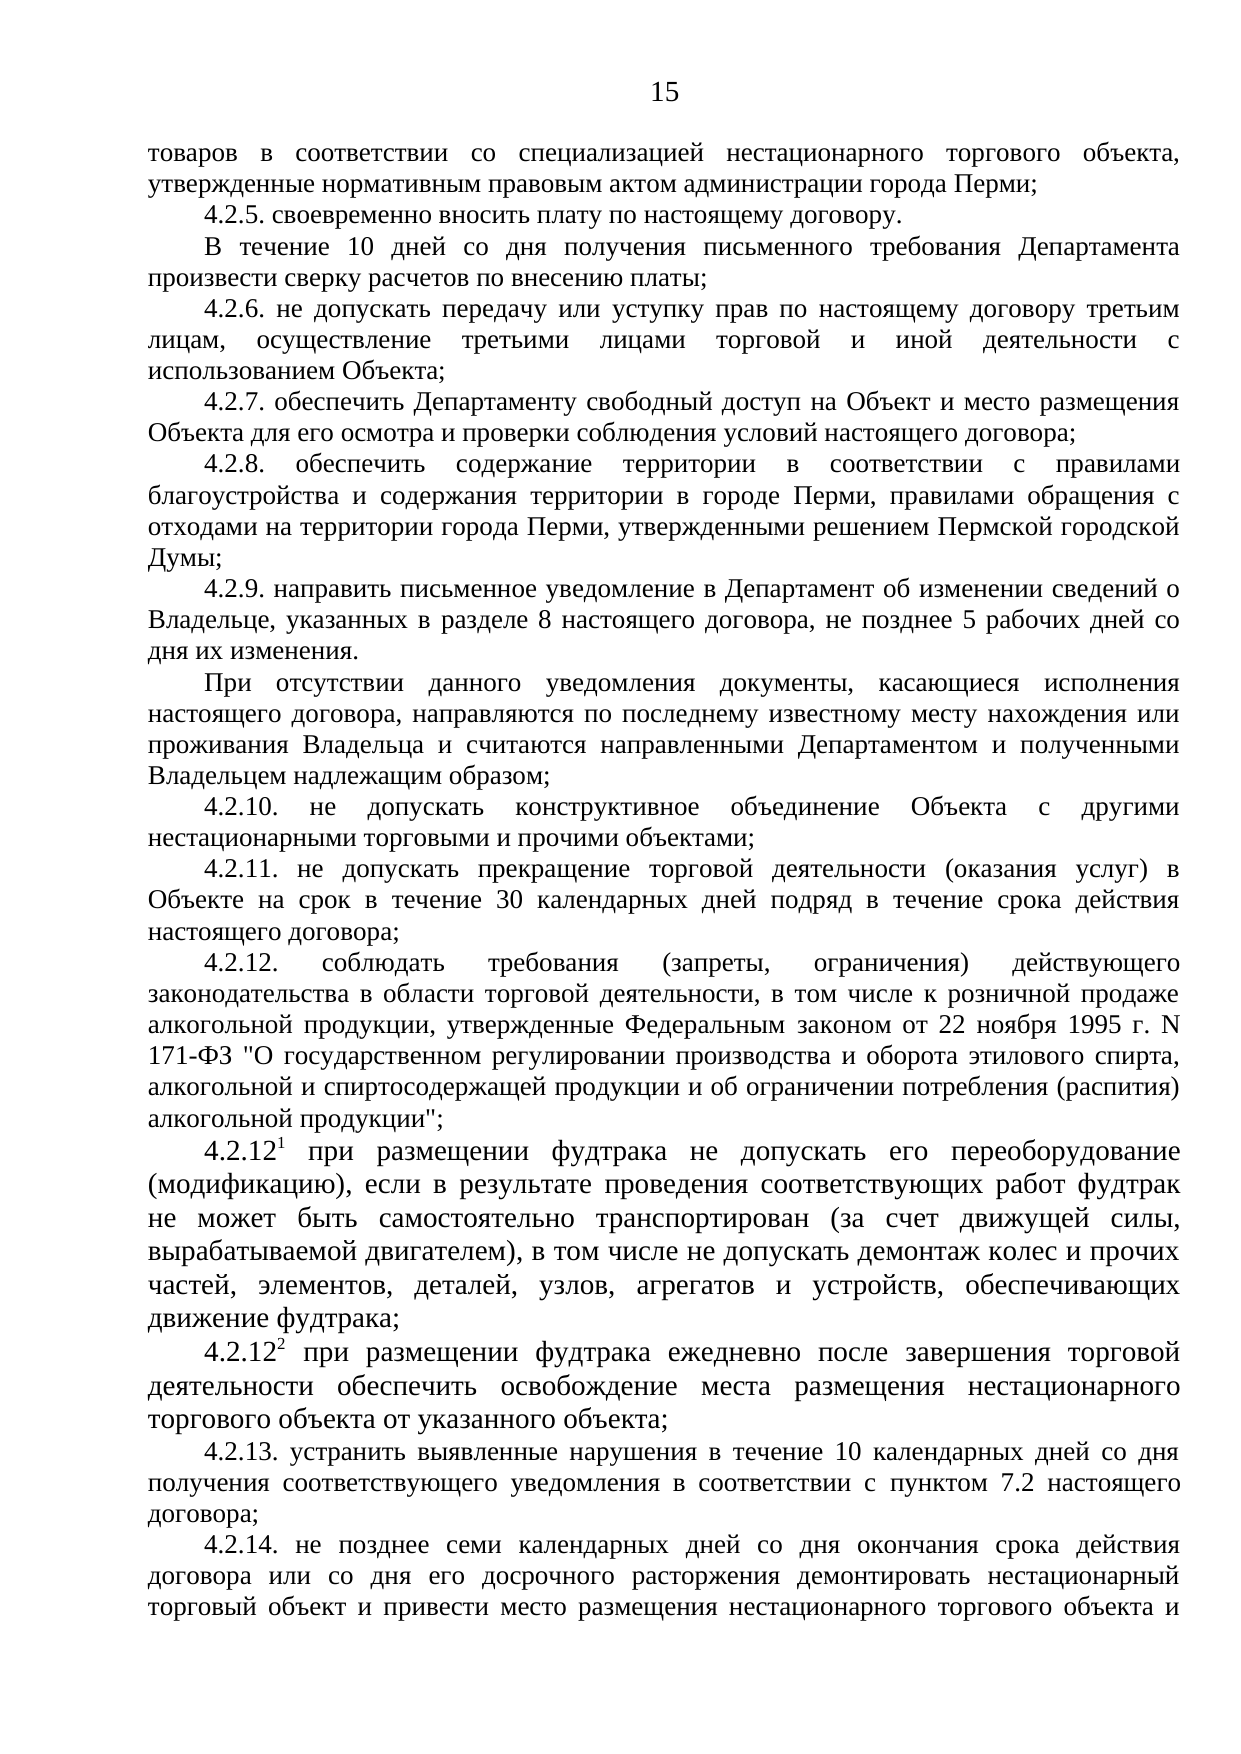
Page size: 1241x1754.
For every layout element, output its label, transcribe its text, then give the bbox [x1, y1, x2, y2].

text 4.2.9. направить письменное уведомление в Департамент об изменении сведений о Владельце, указанных в разделе 8 настоящего договора, не позднее 5 рабочих дней со дня их изменения. [148, 572, 1181, 666]
text 4.2.10. не допускать конструктивное объединение Объекта с другими нестационарными торговыми и прочими объектами; [148, 790, 1181, 852]
text 4.2.6. не допускать передачу или уступку прав по настоящему договору третьим лицам, осуществление третьими лицами торговой и иной деятельности с использованием Объекта; [148, 292, 1181, 385]
text 4.2.122 при размещении фудтрака ежедневно после завершения торговой деятельности обеспечить освобождение места размещения нестационарного торгового объекта от указанного объекта; [148, 1334, 1181, 1435]
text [148, 136, 1181, 198]
text 4.2.5. своевременно вносить плату по настоящему договору. [148, 198, 1181, 229]
text 4.2.8. обеспечить содержание территории в соответствии с правилами благоустройства и содержания территории в городе Перми, правилами обращения с отходами на территории города Перми, утвержденными решением Пермской городской Думы; [148, 448, 1181, 572]
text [148, 1528, 1181, 1622]
text 4.2.13. устранить выявленные нарушения в течение 10 календарных дней со дня получения соответствующего уведомления в соответствии с пунктом 7.2 настоящего договора; [148, 1435, 1181, 1528]
text 4.2.121 при размещении фудтрака не допускать его переоборудование (модификацию), если в результате проведения соответствующих работ фудтрак не может быть самостоятельно транспортирован (за счет движущей силы, вырабатываемой двигателем), в том числе не допускать демонтаж колес и прочих частей, элементов, деталей, узлов, агрегатов и устройств, обеспечивающих движение фудтрака; [148, 1133, 1181, 1334]
text 4.2.11. не допускать прекращение торговой деятельности (оказания услуг) в Объекте на срок в течение 30 календарных дней подряд в течение срока действия настоящего договора; [148, 852, 1181, 946]
text 4.2.12. соблюдать требования (запреты, ограничения) действующего законодательства в области торговой деятельности, в том числе к розничной продаже алкогольной продукции, утвержденные Федеральным законом от 22 ноября 1995 г. N 171-ФЗ "О государственном регулировании производства и оборота этилового спирта, алкогольной и спиртосодержащей продукции и об ограничении потребления (распития) алкогольной продукции"; [148, 946, 1181, 1133]
text При отсутствии данного уведомления документы, касающиеся исполнения настоящего договора, направляются по последнему известному месту нахождения или проживания Владельца и считаются направленными Департаментом и полученными Владельцем надлежащим образом; [148, 666, 1181, 790]
text В течение 10 дней со дня получения письменного требования Департамента произвести сверку расчетов по внесению платы; [148, 229, 1181, 292]
text 4.2.7. обеспечить Департаменту свободный доступ на Объект и место размещения Объекта для его осмотра и проверки соблюдения условий настоящего договора; [148, 385, 1181, 448]
